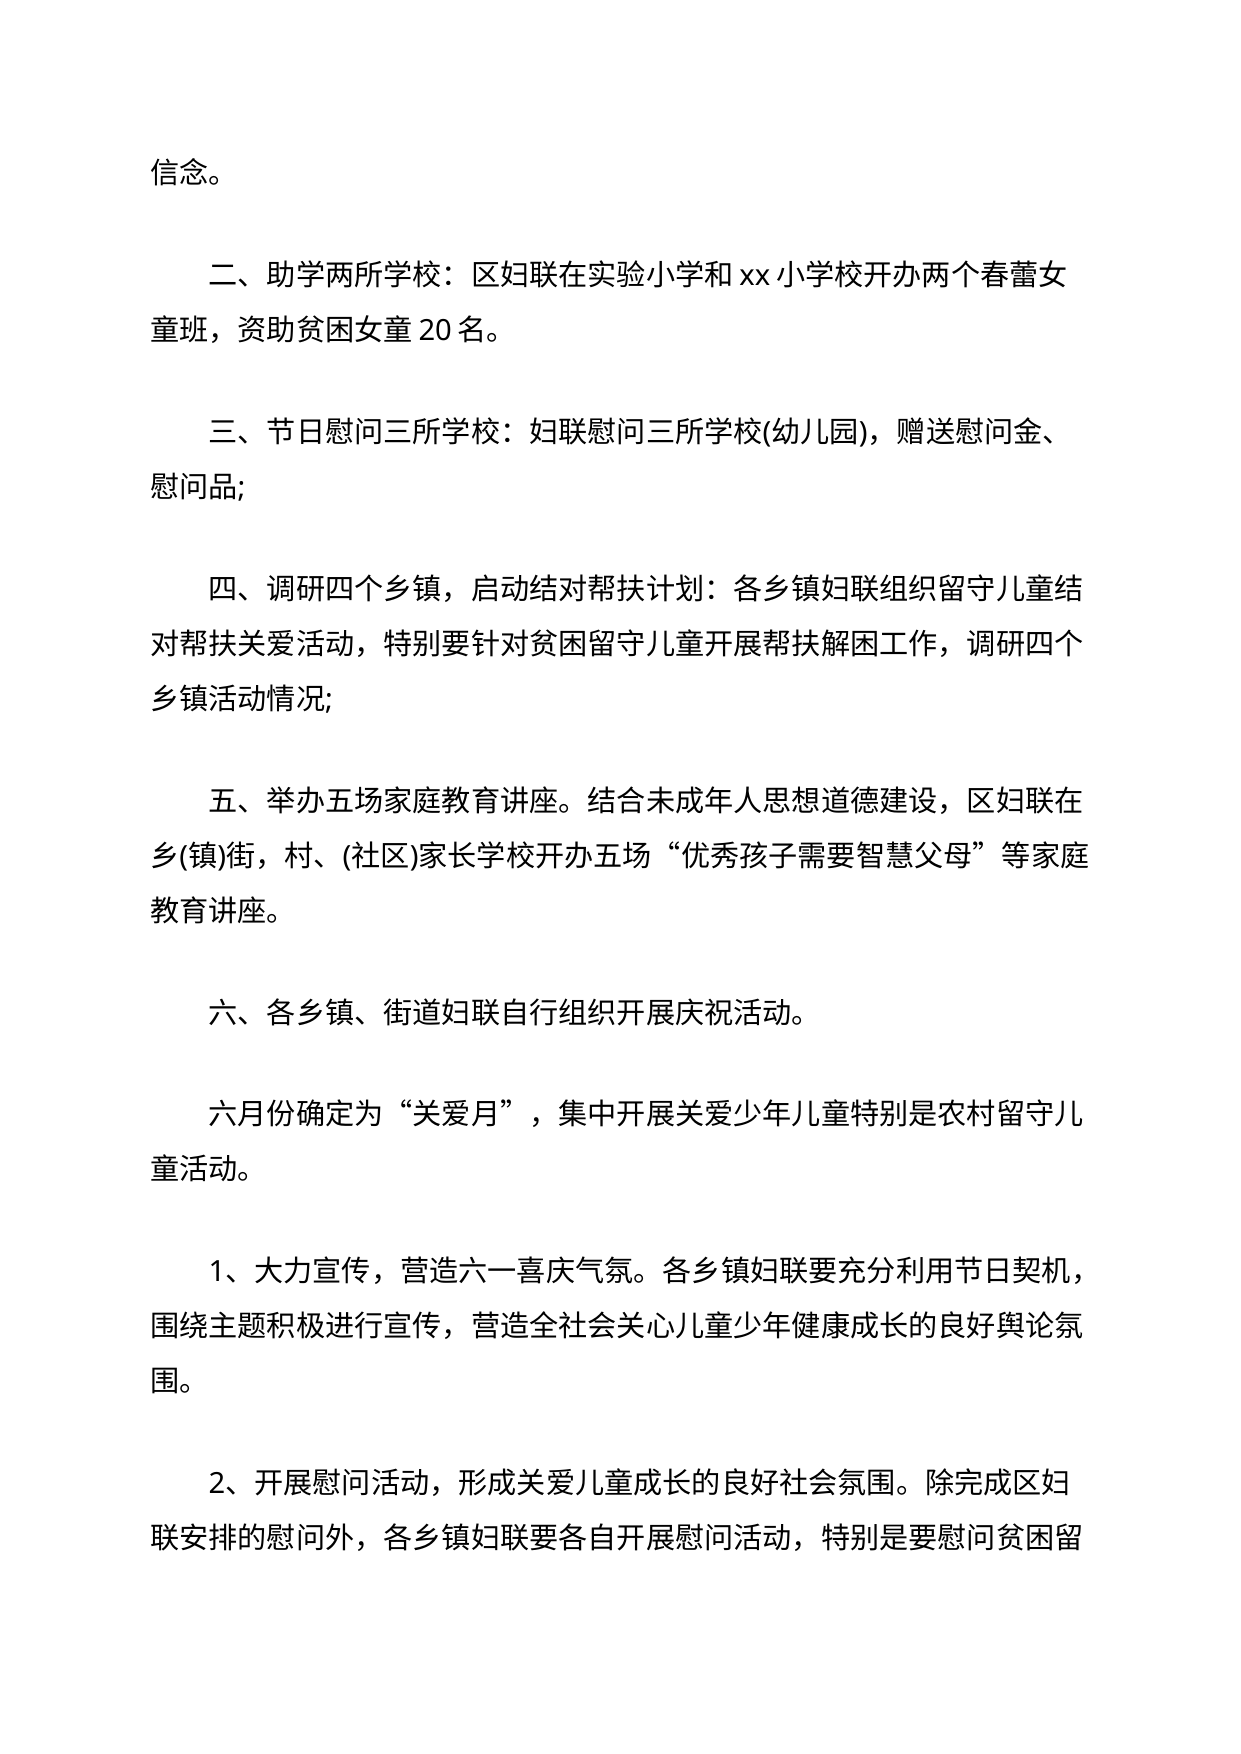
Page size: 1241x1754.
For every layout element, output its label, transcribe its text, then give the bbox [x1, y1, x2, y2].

text 六、各乡镇、街道妇联自行组织开展庆祝活动。 [150, 989, 1090, 1031]
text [150, 1459, 1090, 1557]
text 二、助学两所学校：区妇联在实验小学和xx小学校开办两个春蕾女童班，资助贫困女童20名。 [150, 252, 1090, 349]
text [150, 150, 1090, 192]
text 三、节日慰问三所学校：妇联慰问三所学校(幼儿园)，赠送慰问金、慰问品; [150, 409, 1090, 506]
text 四、调研四个乡镇，启动结对帮扶计划：各乡镇妇联组织留守儿童结对帮扶关爱活动，特别要针对贫困留守儿童开展帮扶解困工作，调研四个乡镇活动情况; [150, 566, 1090, 718]
text 五、举办五场家庭教育讲座。结合未成年人思想道德建设，区妇联在乡(镇)街，村、(社区)家长学校开办五场“优秀孩子需要智慧父母”等家庭教育讲座。 [150, 777, 1090, 930]
text 1、大力宣传，营造六一喜庆气氛。各乡镇妇联要充分利用节日契机，围绕主题积极进行宣传，营造全社会关心儿童少年健康成长的良好舆论氛围。 [150, 1248, 1090, 1400]
text 六月份确定为“关爱月”，集中开展关爱少年儿童特别是农村留守儿童活动。 [150, 1091, 1090, 1188]
